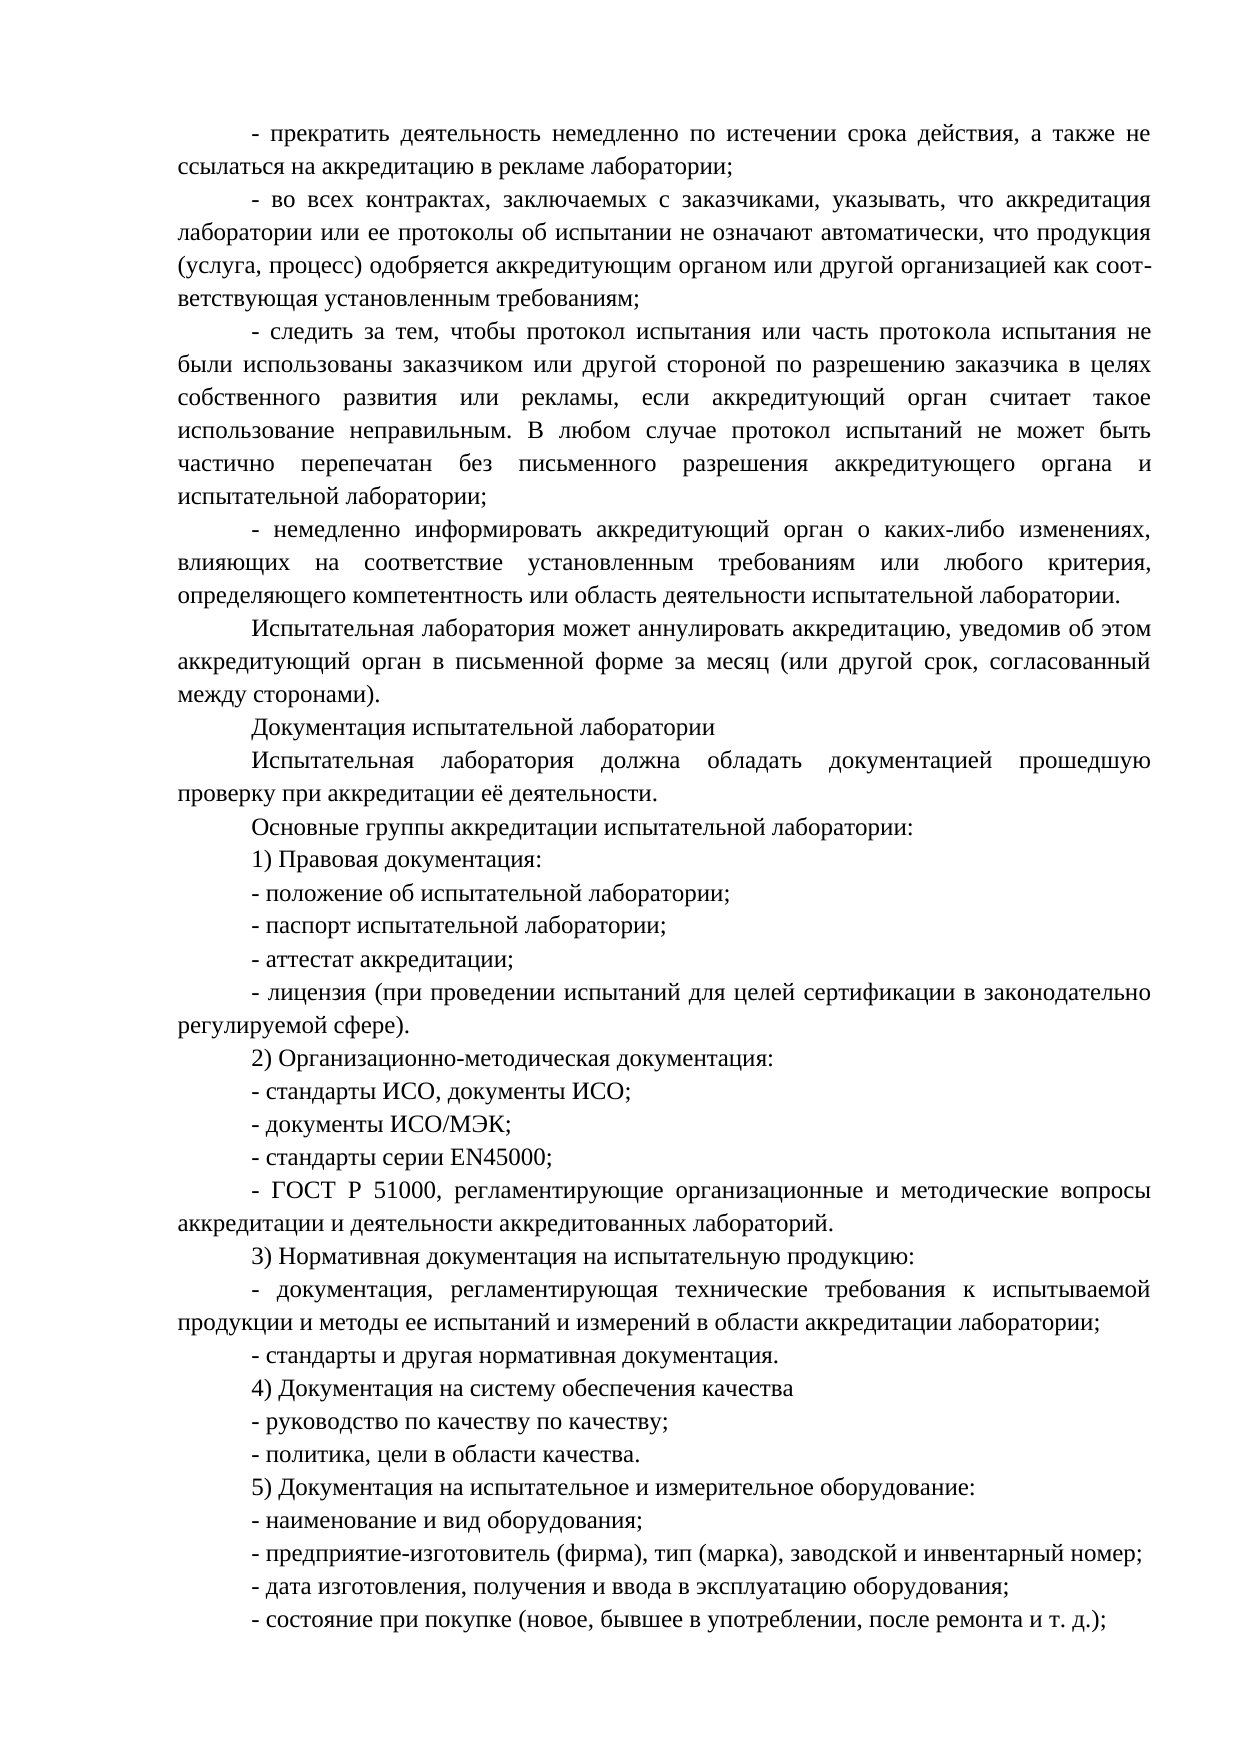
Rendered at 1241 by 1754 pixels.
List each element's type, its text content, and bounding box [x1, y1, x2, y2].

text - стандарты серии ЕN45000; [177, 1142, 1152, 1171]
text - политика, цели в области качества. [177, 1439, 1152, 1468]
text - наименование и вид оборудования; [177, 1505, 1152, 1534]
text - состояние при покупке (новое, бывшее в употреблении, после ремонта и т. д.); [177, 1604, 1152, 1633]
text Основные группы аккредитации испытательной лаборатории: [177, 812, 1152, 840]
text Испытательная лаборатория должна обладать документацией прошедшую проверку при аккредитации её деятельности. [177, 746, 1152, 807]
text - предприятие-изготовитель (фирма), тип (марка), заводской и инвентарный номер; [177, 1538, 1152, 1567]
text - ГОСТ Р 51000, регламентирующие организационные и методические вопросы аккредитации и деятельности аккредитованных лабораторий. [177, 1175, 1152, 1237]
text Документация испытательной лаборатории [177, 712, 1152, 741]
text - руководство по качеству по качеству; [177, 1406, 1152, 1435]
text - дата изготовления, получения и ввода в эксплуатацию оборудования; [177, 1571, 1152, 1600]
text - паспорт испытательной лаборатории; [177, 911, 1152, 939]
text - документация, регламентирующая технические требования к испытываемой продукции и методы ее испытаний и измерений в области аккредитации лаборатории; [177, 1274, 1152, 1336]
text - немедленно информировать аккредитующий орган о каких-либо изменениях, влияющих на соответствие установленным требованиям или любого критерия, определяющего компетентность или область деятельности испытательной лаборатории. [177, 514, 1152, 609]
text 1) Правовая документация: [177, 844, 1152, 873]
text - аттестат аккредитации; [177, 944, 1152, 972]
text - во всех контрактах, заключаемых с заказчиками, указывать, что аккредитация лаборатории или ее протоколы об испытании не означают автоматически, что продукция (услуга, процесс) одобряется аккредитующим органом или другой организацией как соответствующая установленным требованиям; [177, 184, 1152, 312]
text - документы ИСО/МЭК; [177, 1109, 1152, 1137]
text 3) Нормативная документация на испытательную продукцию: [177, 1241, 1152, 1269]
text - стандарты ИСО, документы ИСО; [177, 1076, 1152, 1104]
text - прекратить деятельность немедленно по истечении срока действия, а также не ссылаться на аккредитацию в рекламе лаборатории; [177, 118, 1152, 180]
text 5) Документация на испытательное и измерительное оборудование: [177, 1472, 1152, 1501]
text - положение об испытательной лаборатории; [177, 878, 1152, 906]
text 4) Документация на систему обеспечения качества [177, 1373, 1152, 1402]
text 2) Организационно-методическая документация: [177, 1043, 1152, 1071]
text - следить за тем, чтобы протокол испытания или часть протокола испытания не были использованы заказчиком или другой стороной по разрешению заказчика в целях собственного развития или рекламы, если аккредитующий орган считает такое использование неправильным. В любом случае протокол испытаний не может быть частично перепечатан без письменного разрешения аккредитующего органа и испытательной лаборатории; [177, 316, 1152, 510]
text - лицензия (при проведении испытаний для целей сертификации в законодательно регулируемой сфере). [177, 977, 1152, 1038]
text - стандарты и другая нормативная документация. [177, 1340, 1152, 1369]
text Испытательная лаборатория может аннулировать аккредитацию, уведомив об этом аккредитующий орган в письменной форме за месяц (или другой срок, согласованный между сторонами). [177, 613, 1152, 708]
